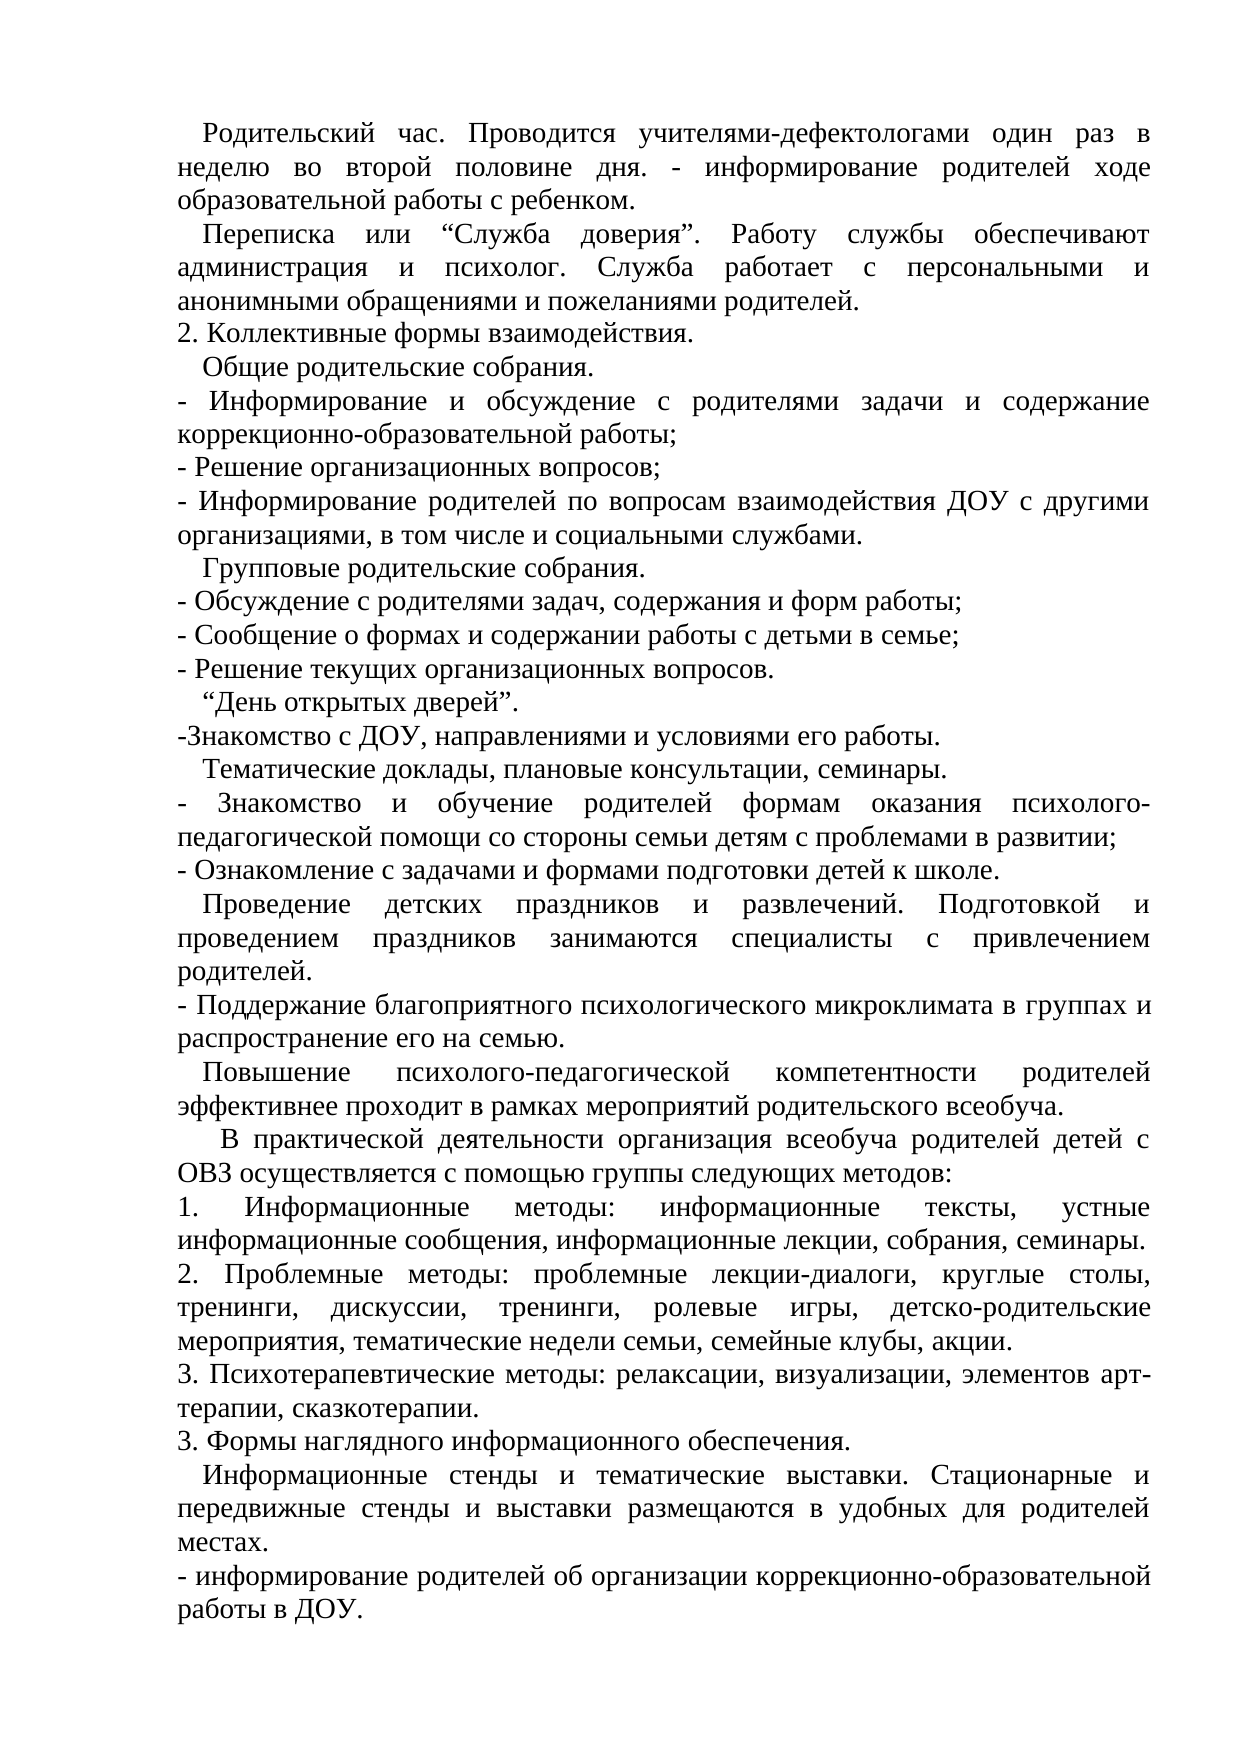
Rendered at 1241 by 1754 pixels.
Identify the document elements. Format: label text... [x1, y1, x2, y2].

list Родительский час. Проводится учителями-дефектологами один раз в неделю во второй половине дня. - информирование родителей ходе образовательной работы с ребенком. [177, 115, 1152, 216]
list Решение организационных вопросов; [177, 450, 1163, 483]
list Поддержание благоприятного психологического микроклимата в группах и распространение его на семью. [177, 987, 1152, 1054]
list Переписка или “Служба доверия”. Работу службы обеспечивают администрация и психолог. Служба работает с персональными и анонимными обращениями и пожеланиями родителей. [177, 216, 1151, 317]
list Информирование родителей по вопросам взаимодействия ДОУ с другими организациями, в том числе и социальными службами. [177, 483, 1151, 551]
list Групповые родительские собрания. [177, 551, 1163, 584]
list Тематические доклады, плановые консультации, семинары. [177, 752, 1163, 786]
list “День открытых дверей”. [177, 685, 1163, 718]
list Информирование и обсуждение с родителями задачи и содержание коррекционно-образовательной работы; [177, 383, 1151, 450]
list информирование родителей об организации коррекционно-образовательной работы в ДОУ. [177, 1558, 1152, 1625]
list Проведение детских праздников и развлечений. Подготовкой и проведением праздников занимаются специалисты с привлечением родителей. [177, 886, 1151, 987]
list Повышение психолого-педагогической компетентности родителей эффективнее проходит в рамках мероприятий родительского всеобуча. [177, 1054, 1151, 1121]
list Проблемные методы: проблемные лекции-диалоги, круглые столы, тренинги, дискуссии, тренинги, ролевые игры, детско-родительские мероприятия, тематические недели семьи, семейные клубы, акции. [177, 1256, 1152, 1356]
text -Знакомство с ДОУ, направлениями и условиями его работы. [177, 718, 1163, 752]
list Общие родительские собрания. [177, 349, 1163, 383]
list Психотерапевтические методы: релаксации, визуализации, элементов арт- терапии, сказкотерапии. [177, 1356, 1152, 1423]
text В практической деятельности организация всеобуча родителей детей с ОВЗ осуществляется с помощью группы следующих методов: [177, 1122, 1150, 1189]
list Знакомство и обучение родителей формам оказания психолого- педагогической помощи со стороны семьи детям с проблемами в развитии; [177, 786, 1152, 853]
list Решение текущих организационных вопросов. [177, 651, 1163, 685]
list Информационные стенды и тематические выставки. Стационарные и передвижные стенды и выставки размещаются в удобных для родителей местах. [177, 1457, 1151, 1558]
list Сообщение о формах и содержании работы с детьми в семье; [177, 618, 1163, 651]
list Информационные методы: информационные тексты, устные информационные сообщения, информационные лекции, собрания, семинары. [177, 1189, 1151, 1256]
list Ознакомление с задачами и формами подготовки детей к школе. [177, 853, 1163, 886]
list Коллективные формы взаимодействия. [177, 317, 1163, 349]
list Формы наглядного информационного обеспечения. [177, 1423, 1163, 1457]
list Обсуждение с родителями задач, содержания и форм работы; [177, 584, 1163, 618]
